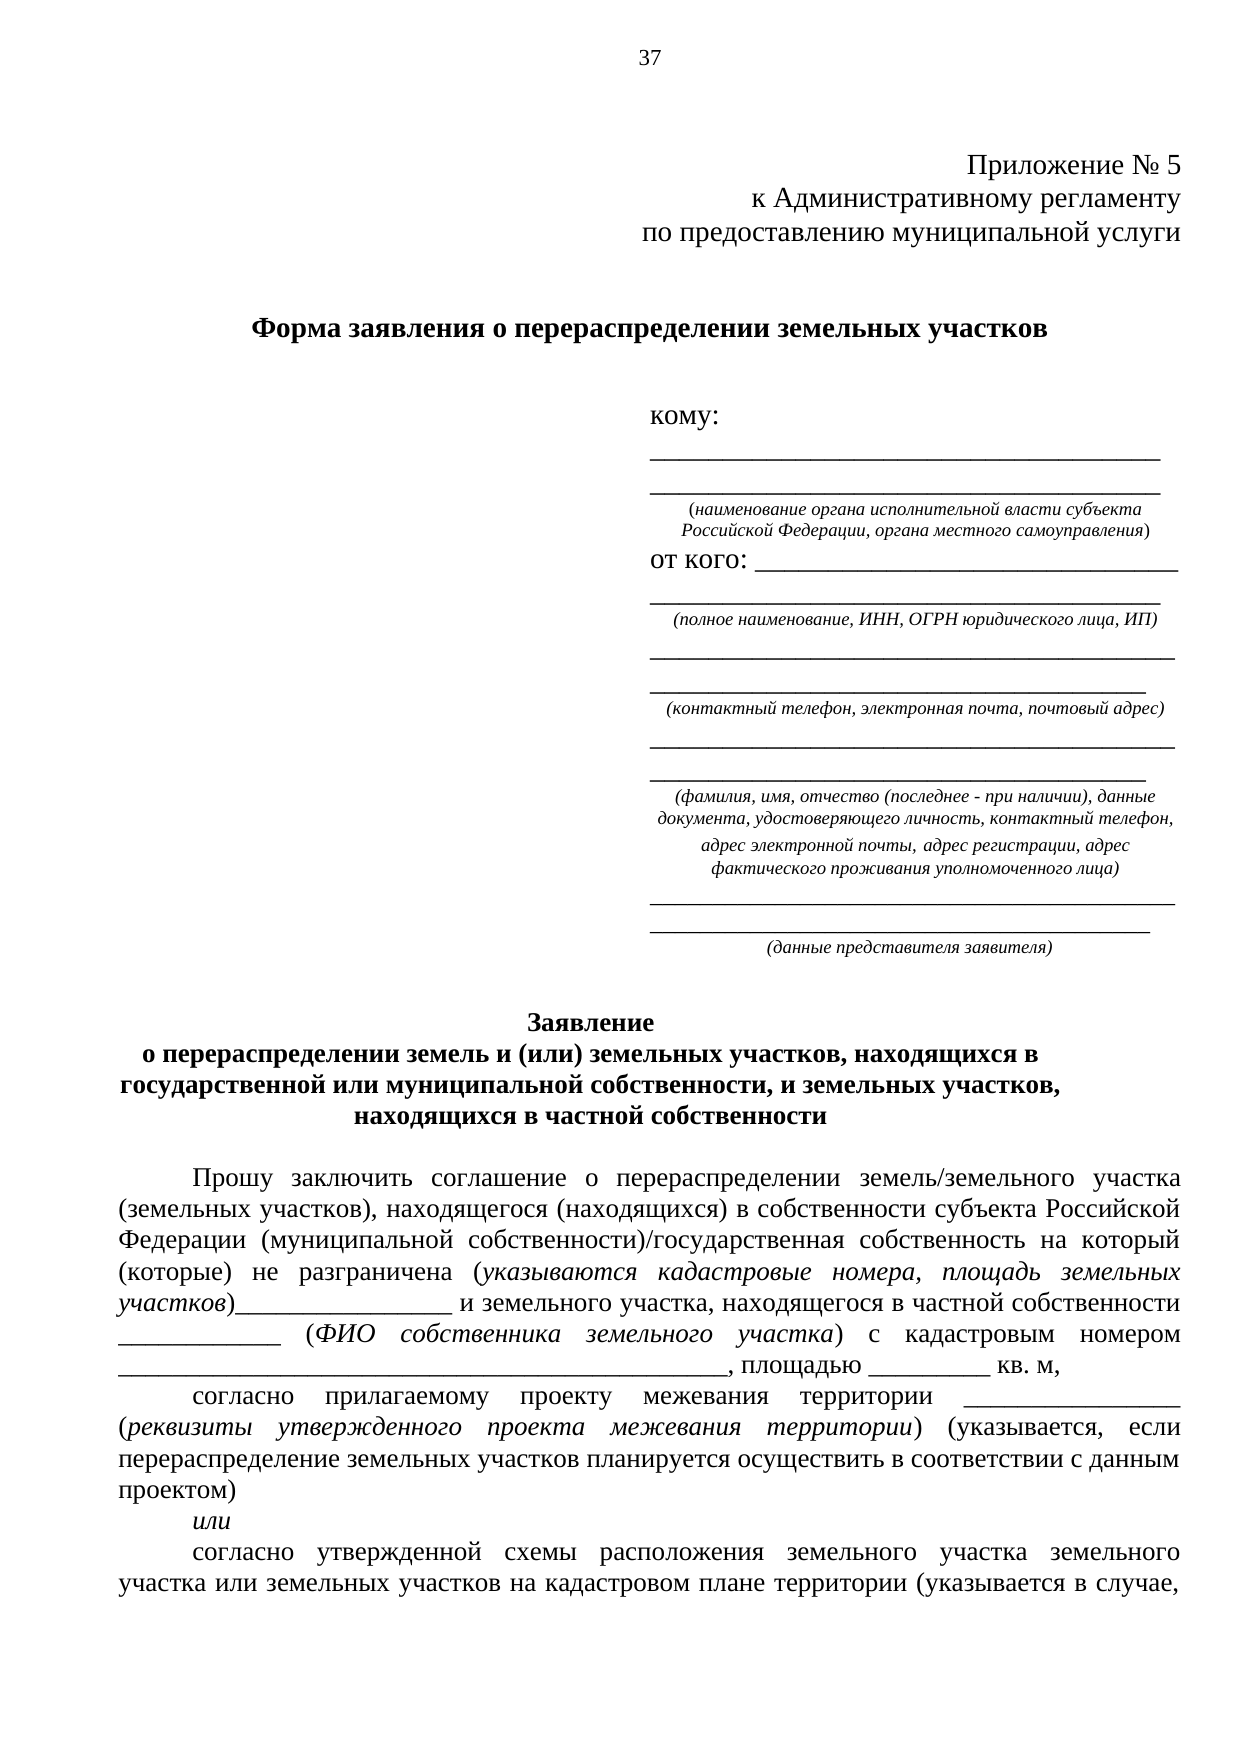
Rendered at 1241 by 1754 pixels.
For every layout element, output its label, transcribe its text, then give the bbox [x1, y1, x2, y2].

text ___________________________________ [650, 574, 1181, 608]
text (полное наименование, ИНН, ОГРН юридического лица, ИП) [650, 608, 1181, 629]
text Приложение № 5 [118, 147, 1181, 180]
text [118, 1535, 1181, 1597]
text Заявление [118, 1006, 1063, 1037]
text Прошу заключить соглашение о перераспределении земель/земельного участка (земельных участков), находящегося (находящихся) в собственности субъекта Российской Федерации (муниципальной собственности)/государственная собственность на который (которые) не разграничена (указываются кадастровые номера, площадь земельных участков)________________ и земельного участка, находящегося в частной собственности ____________ (ФИО собственника земельного участка) с кадастровым номером _____________________________________________, площадью _________ кв. м, [118, 1161, 1181, 1379]
text ______________________________________________________________________ [650, 718, 1181, 785]
text ______________________________________________________________________ [650, 629, 1181, 697]
text или [118, 1504, 1181, 1535]
text ___________________________________ [650, 464, 1181, 498]
text к Административному регламенту [118, 180, 1181, 214]
text согласно прилагаемому проекту межевания территории ________________ (реквизиты утвержденного проекта межевания территории) (указывается, если перераспределение земельных участков планируется осуществить в соответствии с данным проектом) [118, 1379, 1181, 1504]
text от кого: _____________________________ [650, 541, 1181, 574]
text по предоставлению муниципальной услуги [118, 214, 1181, 247]
text (фамилия, имя, отчество (последнее - при наличии), данные документа, удостоверяющего личность, контактный телефон, адрес электронной почты, адрес регистрации, адрес фактического проживания уполномоченного лица) [650, 785, 1181, 879]
text (данные представителя заявителя) [650, 936, 1181, 958]
text __________________________________________________________________________________ [650, 879, 1181, 936]
text Форма заявления о перераспределении земельных участков [118, 310, 1181, 343]
text (контактный телефон, электронная почта, почтовый адрес) [650, 697, 1181, 718]
text (наименование органа исполнительной власти субъекта Российской Федерации, органа местного самоуправления) [650, 498, 1181, 541]
text о перераспределении земель и (или) земельных участков, находящихся в государственной или муниципальной собственности, и земельных участков, находящихся в частной собственности [118, 1037, 1063, 1130]
text кому: ___________________________________ [650, 397, 1181, 464]
